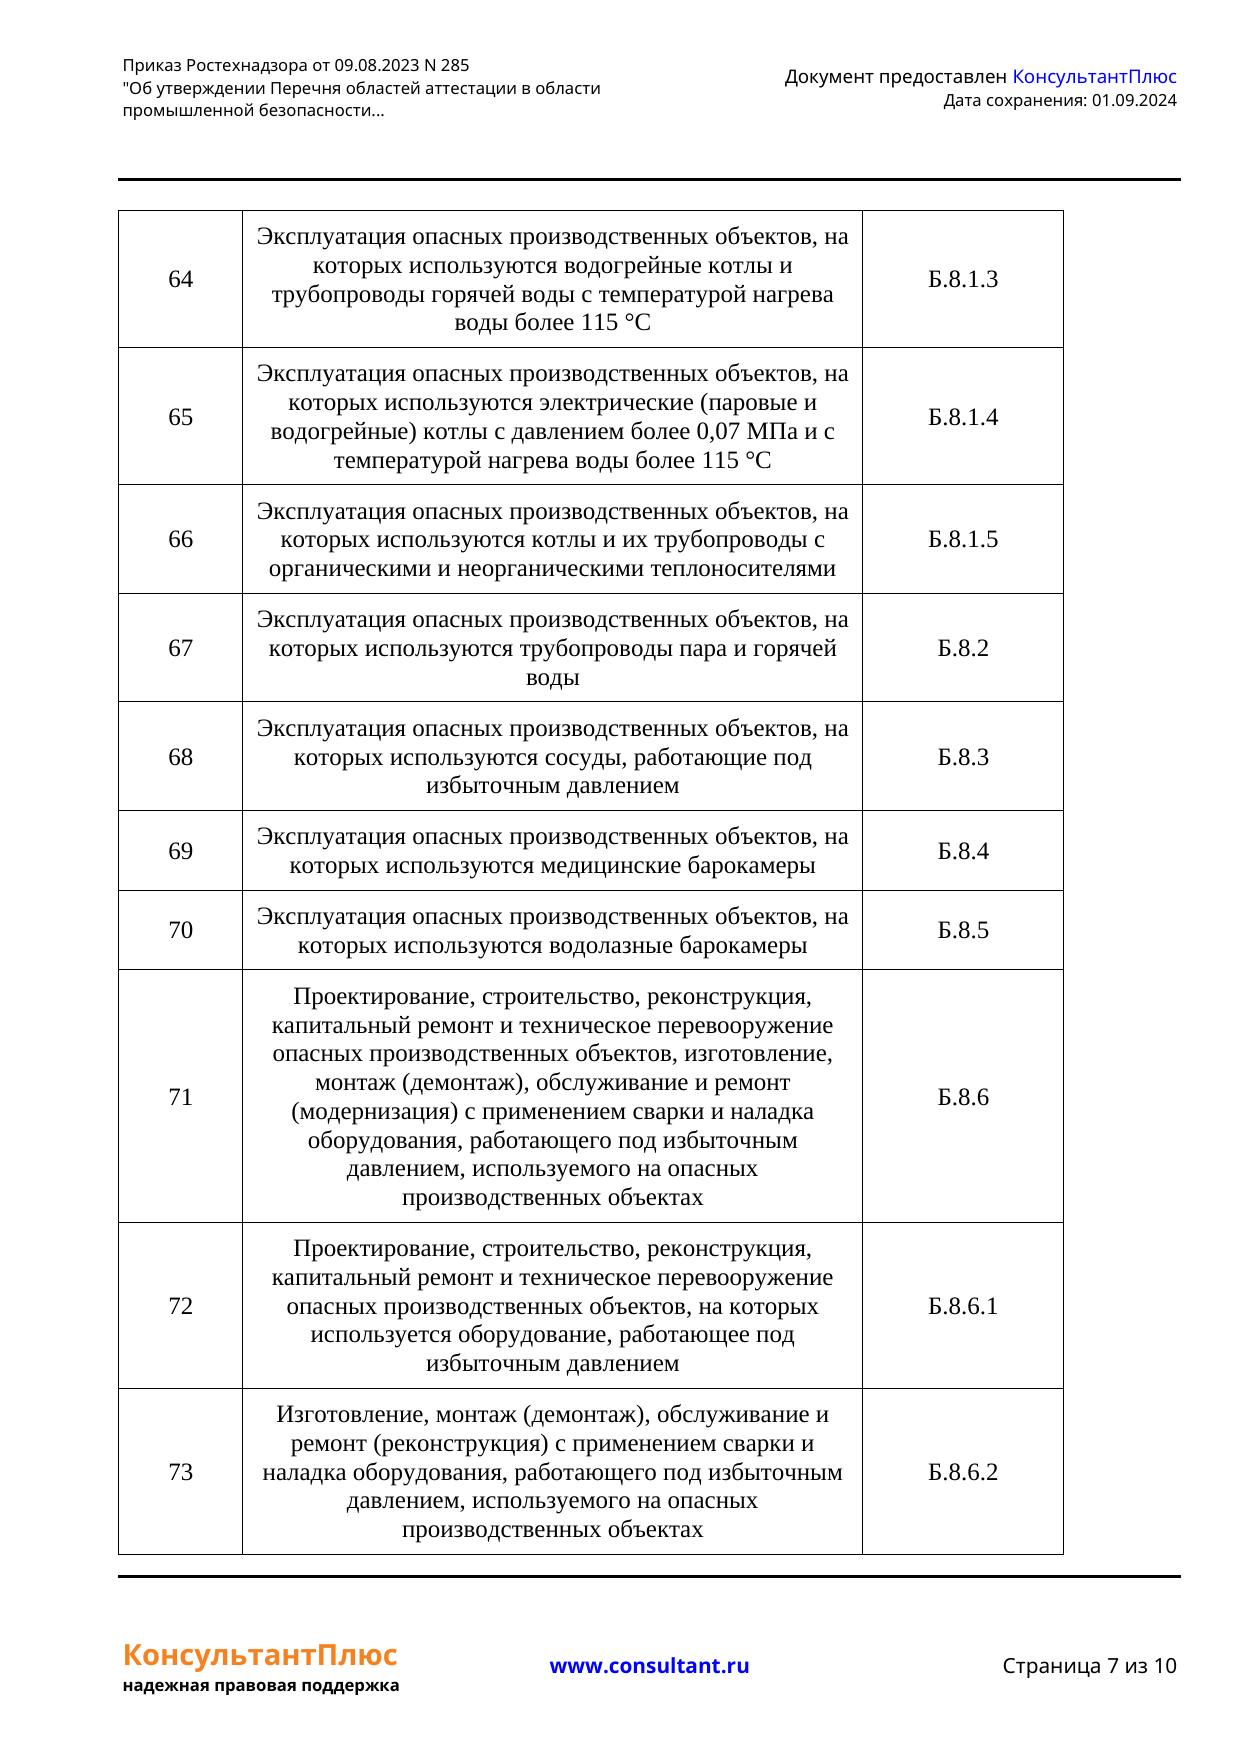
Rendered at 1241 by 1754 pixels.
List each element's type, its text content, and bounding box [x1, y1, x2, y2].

table_cell 72 [119, 1223, 242, 1388]
table_cell Эксплуатация опасных производственных объектов, на которых используются водолазные барокамеры [243, 891, 862, 969]
table_cell Изготовление, монтаж (демонтаж), обслуживание и ремонт (реконструкция) с применением сварки и наладка оборудования, работающего под избыточным давлением, используемого на опасных производственных объектах [243, 1389, 862, 1554]
table_cell 65 [119, 348, 242, 484]
table_cell Б.8.6 [863, 970, 1063, 1222]
table_cell 71 [119, 970, 242, 1222]
table_cell Б.8.6.1 [863, 1223, 1063, 1388]
table_cell Эксплуатация опасных производственных объектов, на которых используются электрические (паровые и водогрейные) котлы с давлением более 0,07 МПа и с температурой нагрева воды более 115 °C [243, 348, 862, 484]
table_cell Б.8.1.3 [863, 211, 1063, 347]
table_cell Проектирование, строительство, реконструкция, капитальный ремонт и техническое перевооружение опасных производственных объектов, на которых используется оборудование, работающее под избыточным давлением [243, 1223, 862, 1388]
table_cell Б.8.3 [863, 702, 1063, 810]
table_cell Б.8.2 [863, 594, 1063, 701]
table_cell Эксплуатация опасных производственных объектов, на которых используются сосуды, работающие под избыточным давлением [243, 702, 862, 810]
table_cell Б.8.1.4 [863, 348, 1063, 484]
table_cell 67 [119, 594, 242, 701]
table_cell 69 [119, 811, 242, 889]
table_cell Эксплуатация опасных производственных объектов, на которых используются котлы и их трубопроводы с органическими и неорганическими теплоносителями [243, 485, 862, 593]
table_cell Эксплуатация опасных производственных объектов, на которых используются медицинские барокамеры [243, 811, 862, 889]
table_cell Б.8.4 [863, 811, 1063, 889]
table_cell Б.8.5 [863, 891, 1063, 969]
table_cell 66 [119, 485, 242, 593]
table_cell 68 [119, 702, 242, 810]
table_cell 73 [119, 1389, 242, 1554]
table_cell 64 [119, 211, 242, 347]
table_cell Эксплуатация опасных производственных объектов, на которых используются водогрейные котлы и трубопроводы горячей воды с температурой нагрева воды более 115 °C [243, 211, 862, 347]
table_cell 70 [119, 891, 242, 969]
table_cell Б.8.6.2 [863, 1389, 1063, 1554]
table_cell Б.8.1.5 [863, 485, 1063, 593]
table_cell Проектирование, строительство, реконструкция, капитальный ремонт и техническое перевооружение опасных производственных объектов, изготовление, монтаж (демонтаж), обслуживание и ремонт (модернизация) с применением сварки и наладка оборудования, работающего под избыточным давлением, используемого на опасных производственных объектах [243, 970, 862, 1222]
table_cell Эксплуатация опасных производственных объектов, на которых используются трубопроводы пара и горячей воды [243, 594, 862, 701]
